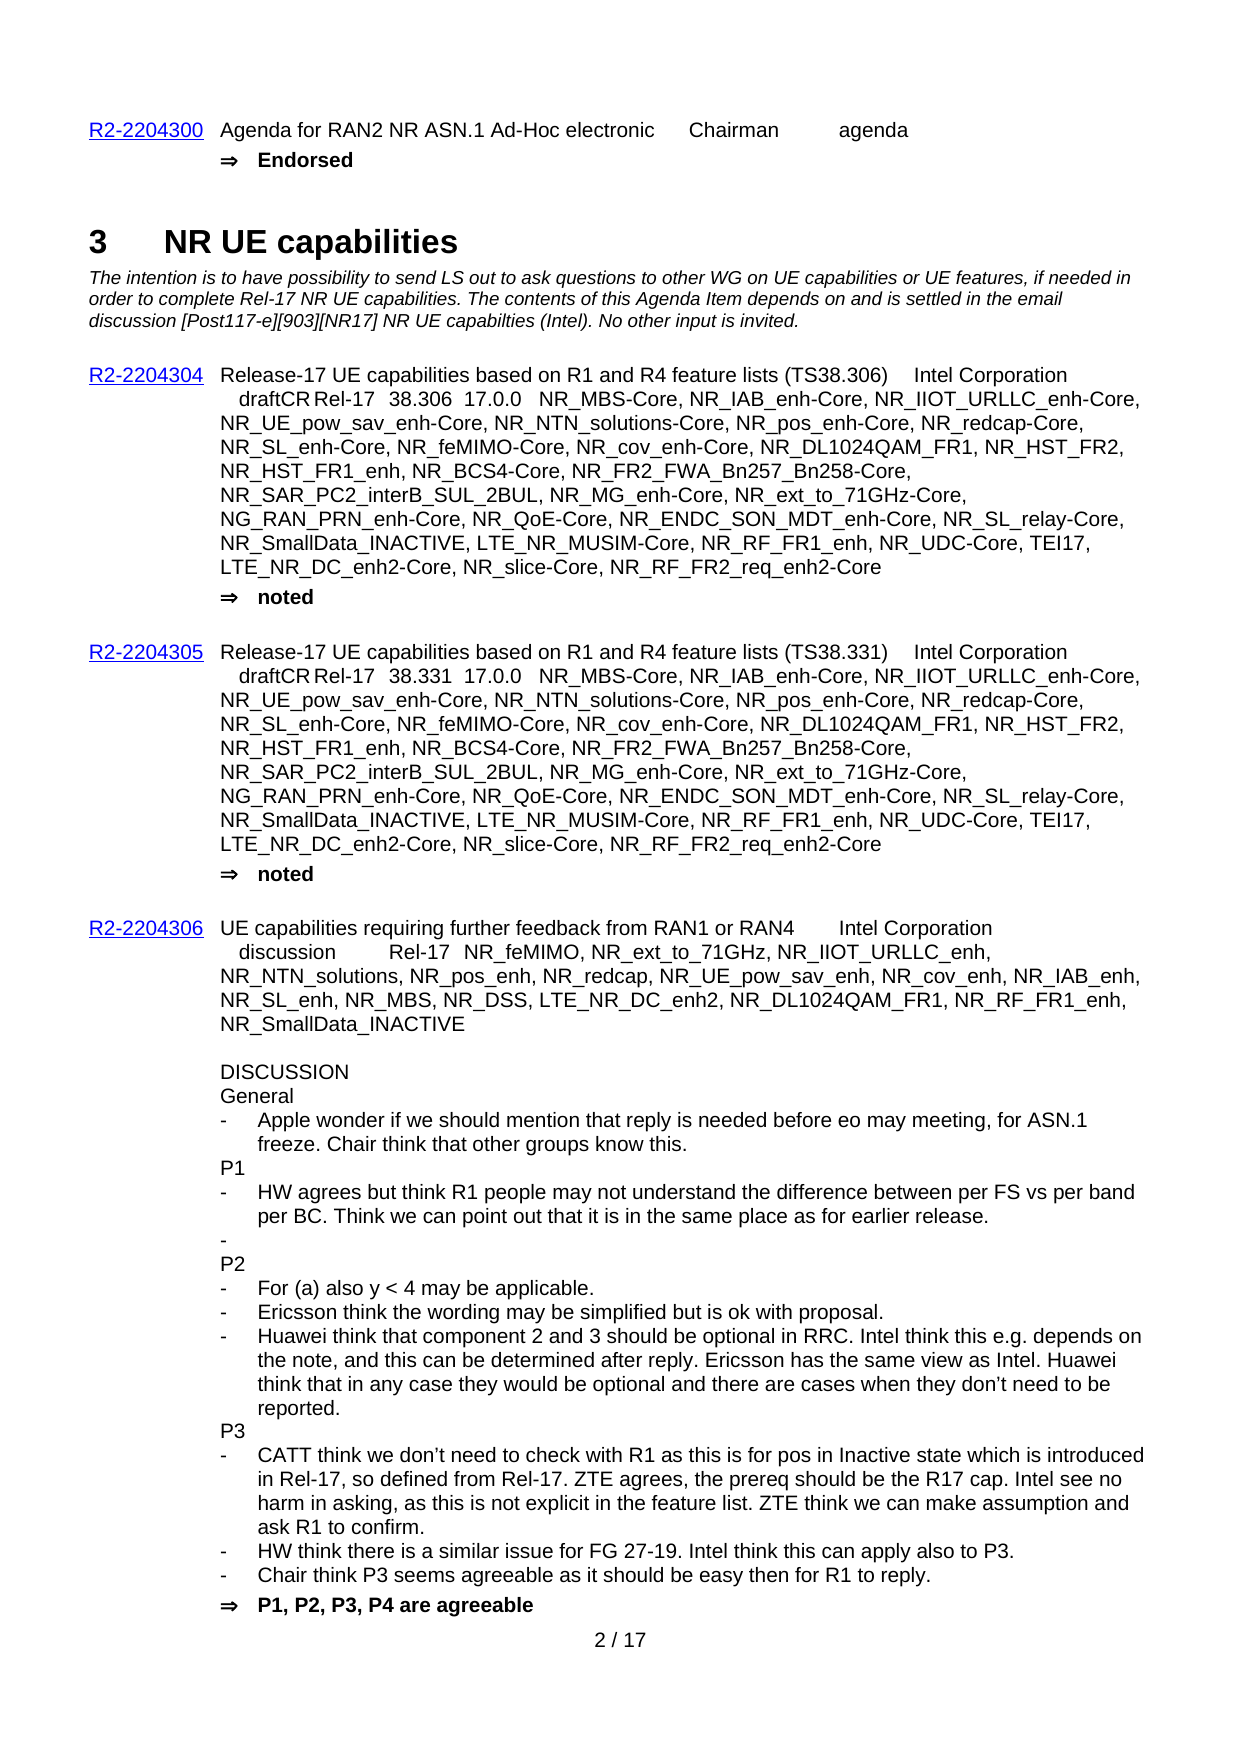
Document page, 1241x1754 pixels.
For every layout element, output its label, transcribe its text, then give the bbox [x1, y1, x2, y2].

text noted [220, 862, 1152, 886]
list HW think there is a similar issue for FG 27-19. Intel think this can apply also to P3. [220, 1539, 1152, 1563]
text P1 [220, 1156, 1152, 1180]
list For (a) also y < 4 may be applicable. [220, 1276, 1152, 1299]
title R2-2204304 Release-17 UE capabilities based on R1 and R4 feature lists (TS38.306) Intel Corporation draftCR Rel-17 38.306 17.0.0 NR_MBS-Core, NR_IAB_enh-Core, NR_IIOT_URLLC_enh-Core, NR_UE_pow_sav_enh-Core, NR_NTN_solutions-Core, NR_pos_enh-Core, NR_redcap-Core, NR_SL_enh-Core, NR_feMIMO-Core, NR_cov_enh-Core, NR_DL1024QAM_FR1, NR_HST_FR2, NR_HST_FR1_enh, NR_BCS4-Core, NR_FR2_FWA_Bn257_Bn258-Core, NR_SAR_PC2_interB_SUL_2BUL, NR_MG_enh-Core, NR_ext_to_71GHz-Core, NG_RAN_PRN_enh-Core, NR_QoE-Core, NR_ENDC_SON_MDT_enh-Core, NR_SL_relay-Core, NR_SmallData_INACTIVE, LTE_NR_MUSIM-Core, NR_RF_FR1_enh, NR_UDC-Core, TEI17, LTE_NR_DC_enh2-Core, NR_slice-Core, NR_RF_FR2_req_enh2-Core [89, 363, 1152, 579]
list Chair think P3 seems agreeable as it should be easy then for R1 to reply. [220, 1563, 1152, 1587]
text P1, P2, P3, P4 are agreeable [220, 1593, 1152, 1618]
text P3 [220, 1419, 1152, 1443]
subtitle 3 NR UE capabilities [89, 222, 1152, 260]
text General [220, 1084, 1152, 1108]
text Endorsed [220, 148, 1152, 173]
list Huawei think that component 2 and 3 should be optional in RRC. Intel think this e.g. depends on the note, and this can be determined after reply. Ericsson has the same view as Intel. Huawei think that in any case they would be optional and there are cases when they don’t need to be reported. [220, 1323, 1152, 1419]
list Apple wonder if we should mention that reply is needed before eo may meeting, for ASN.1 freeze. Chair think that other groups know this. [220, 1108, 1152, 1156]
text The intention is to have possibility to send LS out to ask questions to other WG on UE capabilities or UE features, if needed in order to complete Rel-17 NR UE capabilities. The contents of this Agenda Item depends on and is settled in the email discussion [Post117-e][903][NR17] NR UE capabilties (Intel). No other input is invited. [89, 266, 1152, 331]
list HW agrees but think R1 people may not understand the difference between per FS vs per band per BC. Think we can point out that it is in the same place as for earlier release. [220, 1180, 1152, 1228]
title R2-2204305 Release-17 UE capabilities based on R1 and R4 feature lists (TS38.331) Intel Corporation draftCR Rel-17 38.331 17.0.0 NR_MBS-Core, NR_IAB_enh-Core, NR_IIOT_URLLC_enh-Core, NR_UE_pow_sav_enh-Core, NR_NTN_solutions-Core, NR_pos_enh-Core, NR_redcap-Core, NR_SL_enh-Core, NR_feMIMO-Core, NR_cov_enh-Core, NR_DL1024QAM_FR1, NR_HST_FR2, NR_HST_FR1_enh, NR_BCS4-Core, NR_FR2_FWA_Bn257_Bn258-Core, NR_SAR_PC2_interB_SUL_2BUL, NR_MG_enh-Core, NR_ext_to_71GHz-Core, NG_RAN_PRN_enh-Core, NR_QoE-Core, NR_ENDC_SON_MDT_enh-Core, NR_SL_relay-Core, NR_SmallData_INACTIVE, LTE_NR_MUSIM-Core, NR_RF_FR1_enh, NR_UDC-Core, TEI17, LTE_NR_DC_enh2-Core, NR_slice-Core, NR_RF_FR2_req_enh2-Core [89, 640, 1152, 855]
text DISCUSSION [220, 1060, 1152, 1084]
list CATT think we don’t need to check with R1 as this is for pos in Inactive state which is introduced in Rel-17, so defined from Rel-17. ZTE agrees, the prereq should be the R17 cap. Intel see no harm in asking, as this is not explicit in the feature list. ZTE think we can make assumption and ask R1 to confirm. [220, 1443, 1152, 1539]
title R2-2204306 UE capabilities requiring further feedback from RAN1 or RAN4 Intel Corporation discussion Rel-17 NR_feMIMO, NR_ext_to_71GHz, NR_IIOT_URLLC_enh, NR_NTN_solutions, NR_pos_enh, NR_redcap, NR_UE_pow_sav_enh, NR_cov_enh, NR_IAB_enh, NR_SL_enh, NR_MBS, NR_DSS, LTE_NR_DC_enh2, NR_DL1024QAM_FR1, NR_RF_FR1_enh, NR_SmallData_INACTIVE [89, 916, 1152, 1036]
list Ericsson think the wording may be simplified but is ok with proposal. [220, 1299, 1152, 1323]
title R2-2204300 Agenda for RAN2 NR ASN.1 Ad-Hoc electronic Chairman agenda [89, 118, 1152, 142]
text P2 [220, 1252, 1152, 1276]
text noted [220, 585, 1152, 609]
